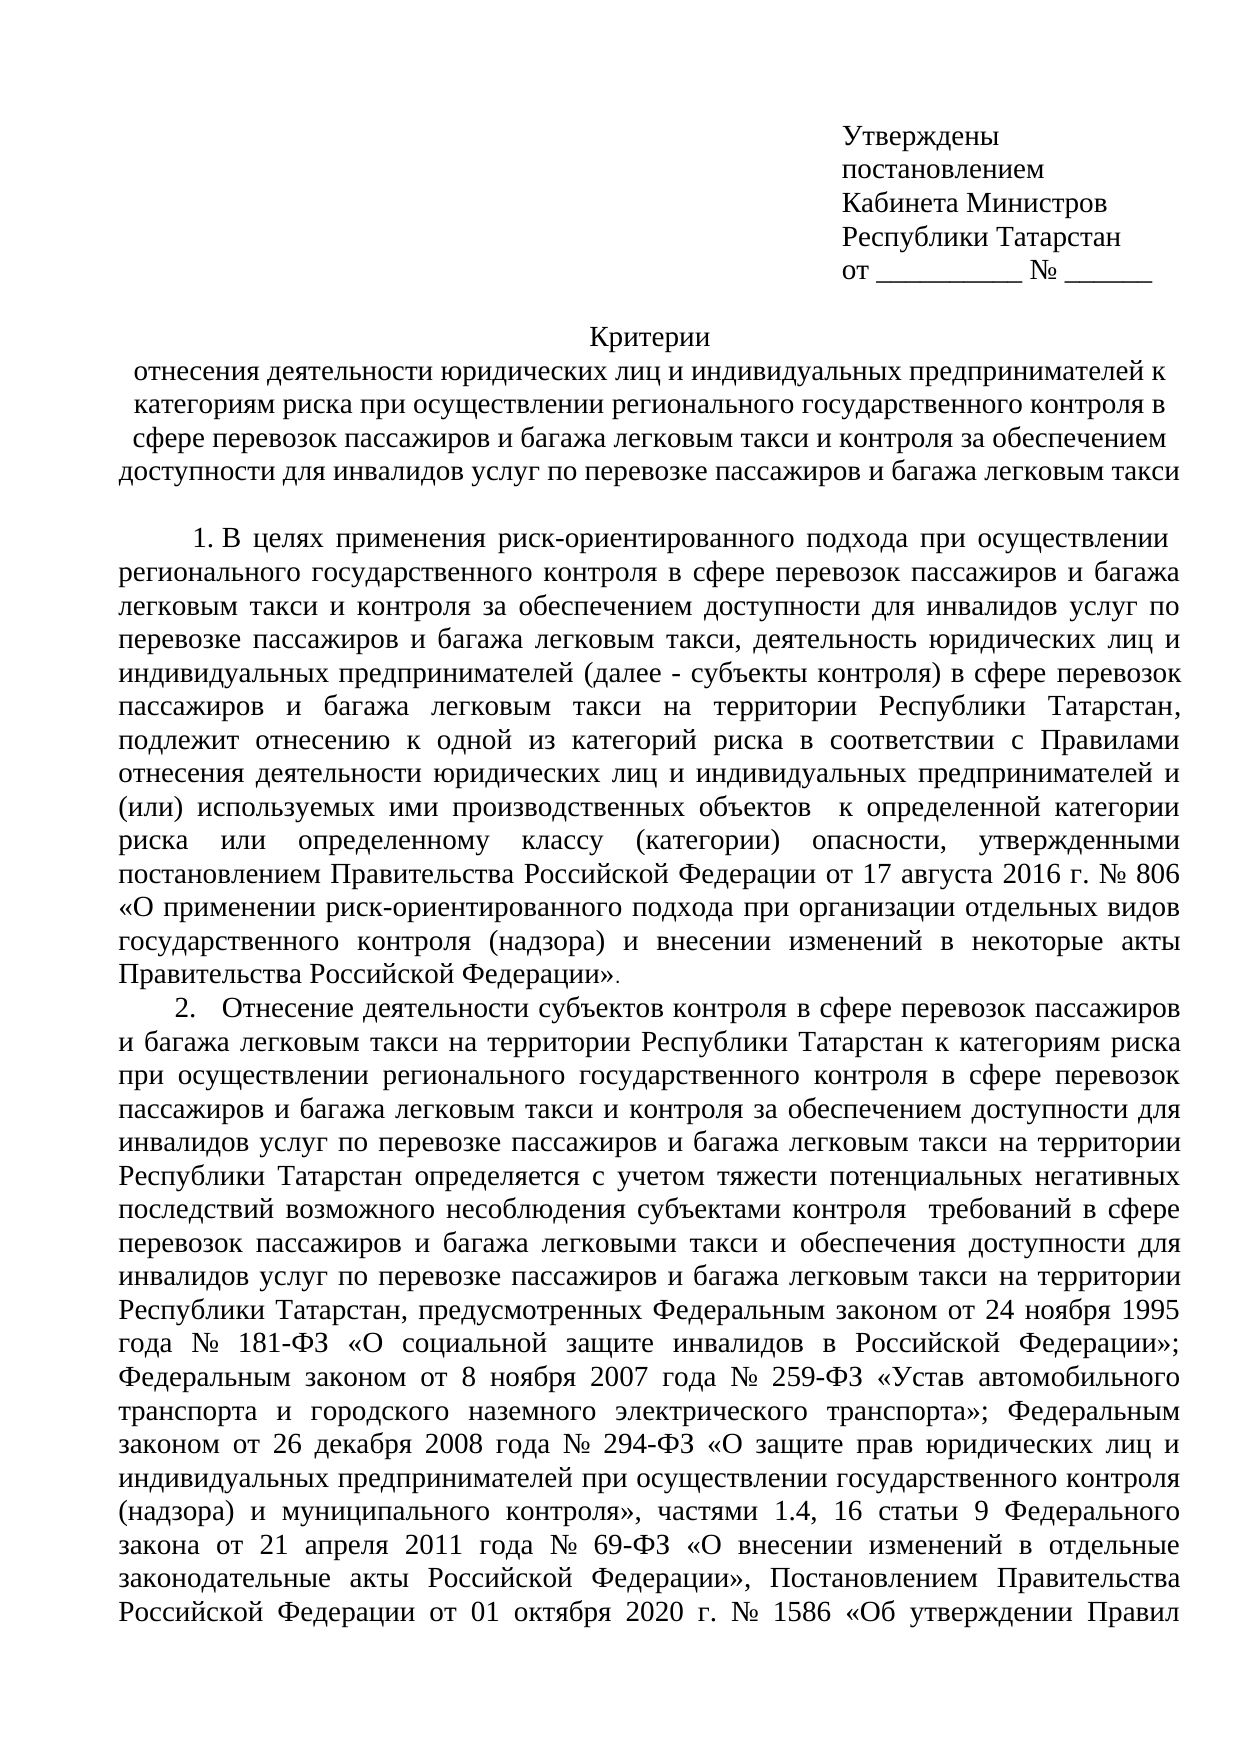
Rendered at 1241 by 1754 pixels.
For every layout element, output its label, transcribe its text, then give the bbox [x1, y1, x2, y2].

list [118, 990, 1181, 1627]
title Кабинета Министров [842, 185, 1181, 219]
title от __________ № ______ [842, 252, 1181, 286]
list В целях применения риск-ориентированного подхода при осуществлении регионального государственного контроля в сфере перевозок пассажиров и багажа легковым такси и контроля за обеспечением доступности для инвалидов услуг по перевозке пассажиров и багажа легковым такси, деятельность юридических лиц и индивидуальных предпринимателей (далее - субъекты контроля) в сфере перевозок пассажиров и багажа легковым такси на территории Республики Татарстан, подлежит отнесению к одной из категорий риска в соответствии с Правилами отнесения деятельности юридических лиц и индивидуальных предпринимателей и (или) используемых ими производственных объектов к определенной категории риска или определенному классу (категории) опасности, утвержденными постановлением Правительства Российской Федерации от 17 августа 2016 г. № 806 «О применении риск-ориентированного подхода при организации отдельных видов государственного контроля (надзора) и внесении изменений в некоторые акты Правительства Российской Федерации». [118, 521, 1181, 990]
title постановлением [842, 152, 1181, 185]
title отнесения деятельности юридических лиц и индивидуальных предпринимателей к категориям риска при осуществлении регионального государственного контроля в сфере перевозок пассажиров и багажа легковым такси и контроля за обеспечением доступности для инвалидов услуг по перевозке пассажиров и багажа легковым такси [118, 353, 1181, 487]
title Утверждены [842, 118, 1181, 152]
title Критерии [118, 319, 1181, 353]
title Республики Татарстан [842, 219, 1181, 252]
